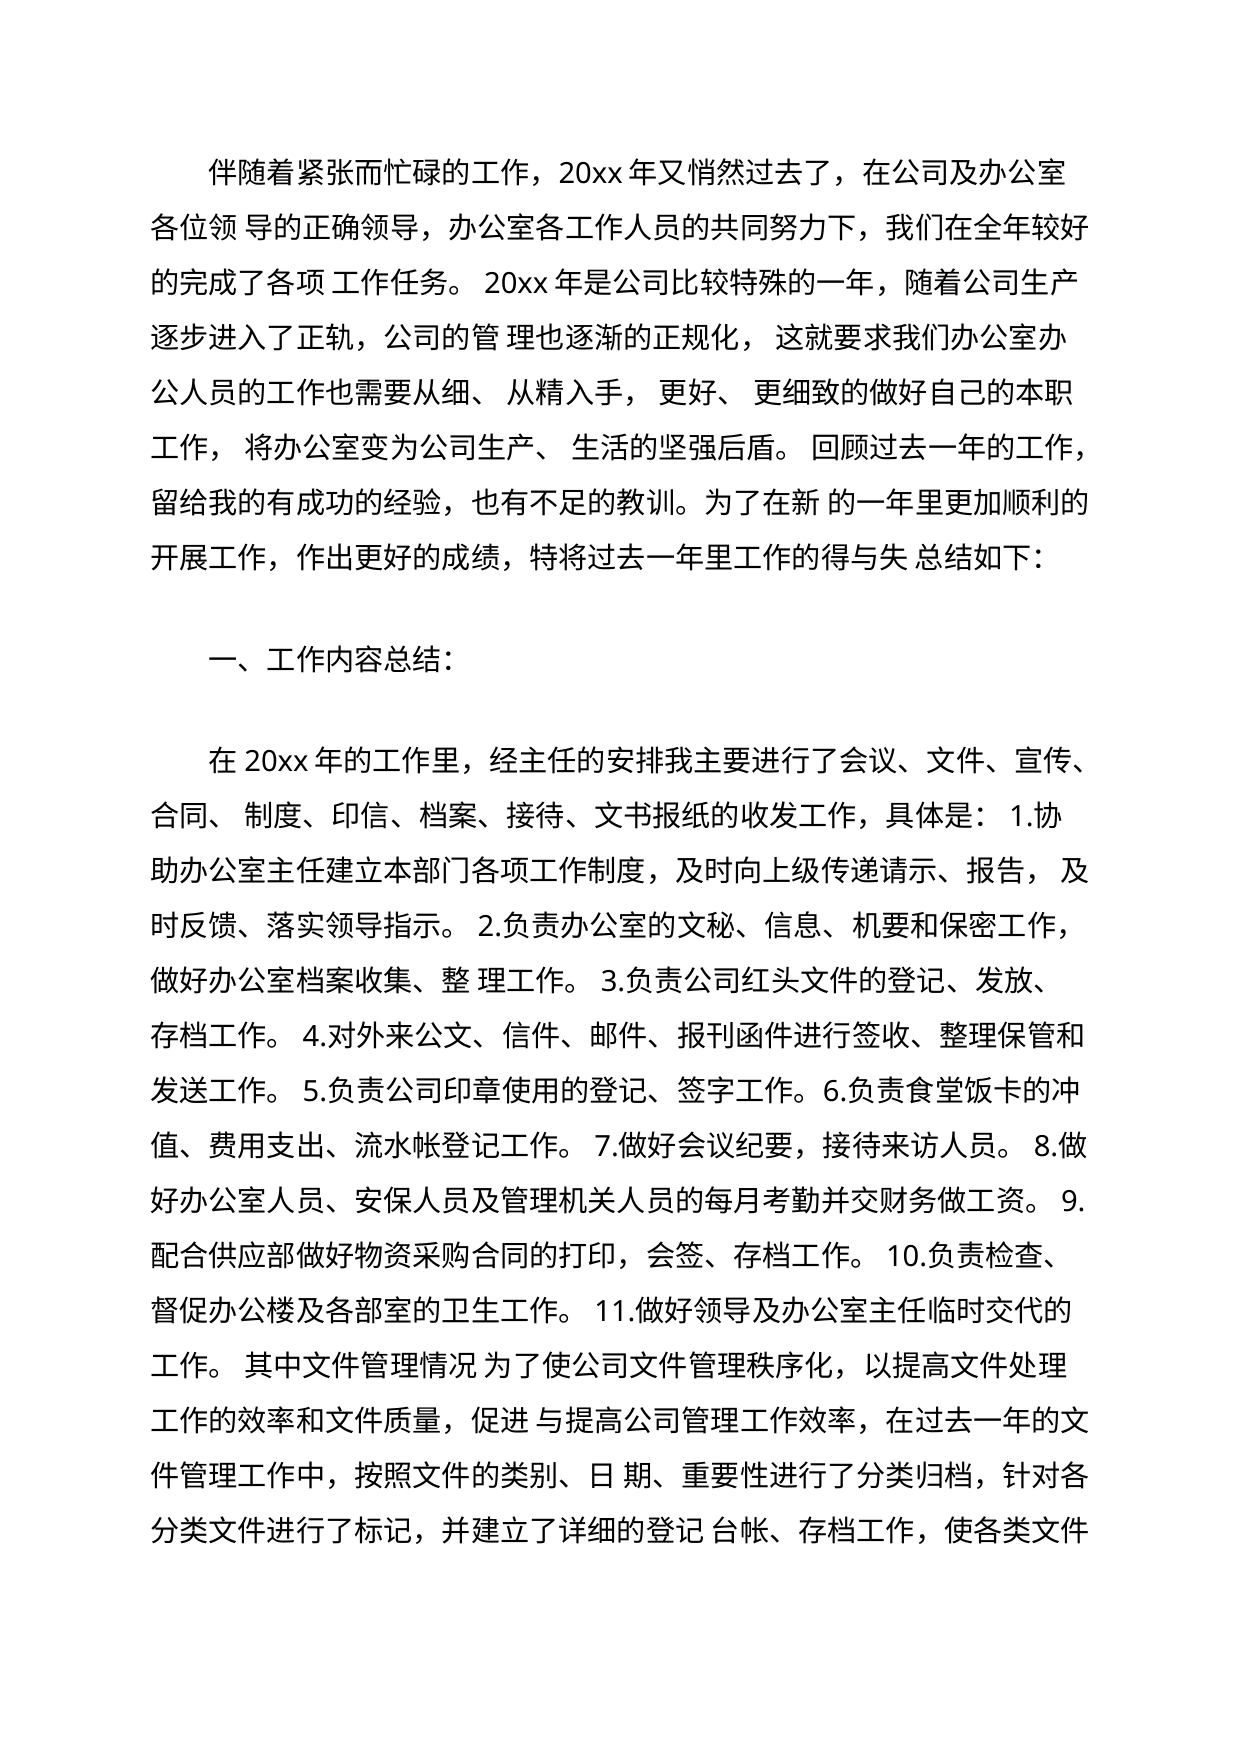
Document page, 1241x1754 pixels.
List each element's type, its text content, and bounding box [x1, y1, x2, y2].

text 一、工作内容总结： [150, 636, 1090, 678]
text 伴随着紧张而忙碌的工作，20xx年又悄然过去了，在公司及办公室各位领 导的正确领导，办公室各工作人员的共同努力下，我们在全年较好的完成了各项 工作任务。 20xx年是公司比较特殊的一年，随着公司生产逐步进入了正轨，公司的管 理也逐渐的正规化， 这就要求我们办公室办公人员的工作也需要从细、 从精入手， 更好、 更细致的做好自己的本职工作， 将办公室变为公司生产、 生活的坚强后盾。 回顾过去一年的工作，留给我的有成功的经验，也有不足的教训。为了在新 的一年里更加顺利的开展工作，作出更好的成绩，特将过去一年里工作的得与失 总结如下： [150, 150, 1090, 577]
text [150, 738, 1090, 1550]
